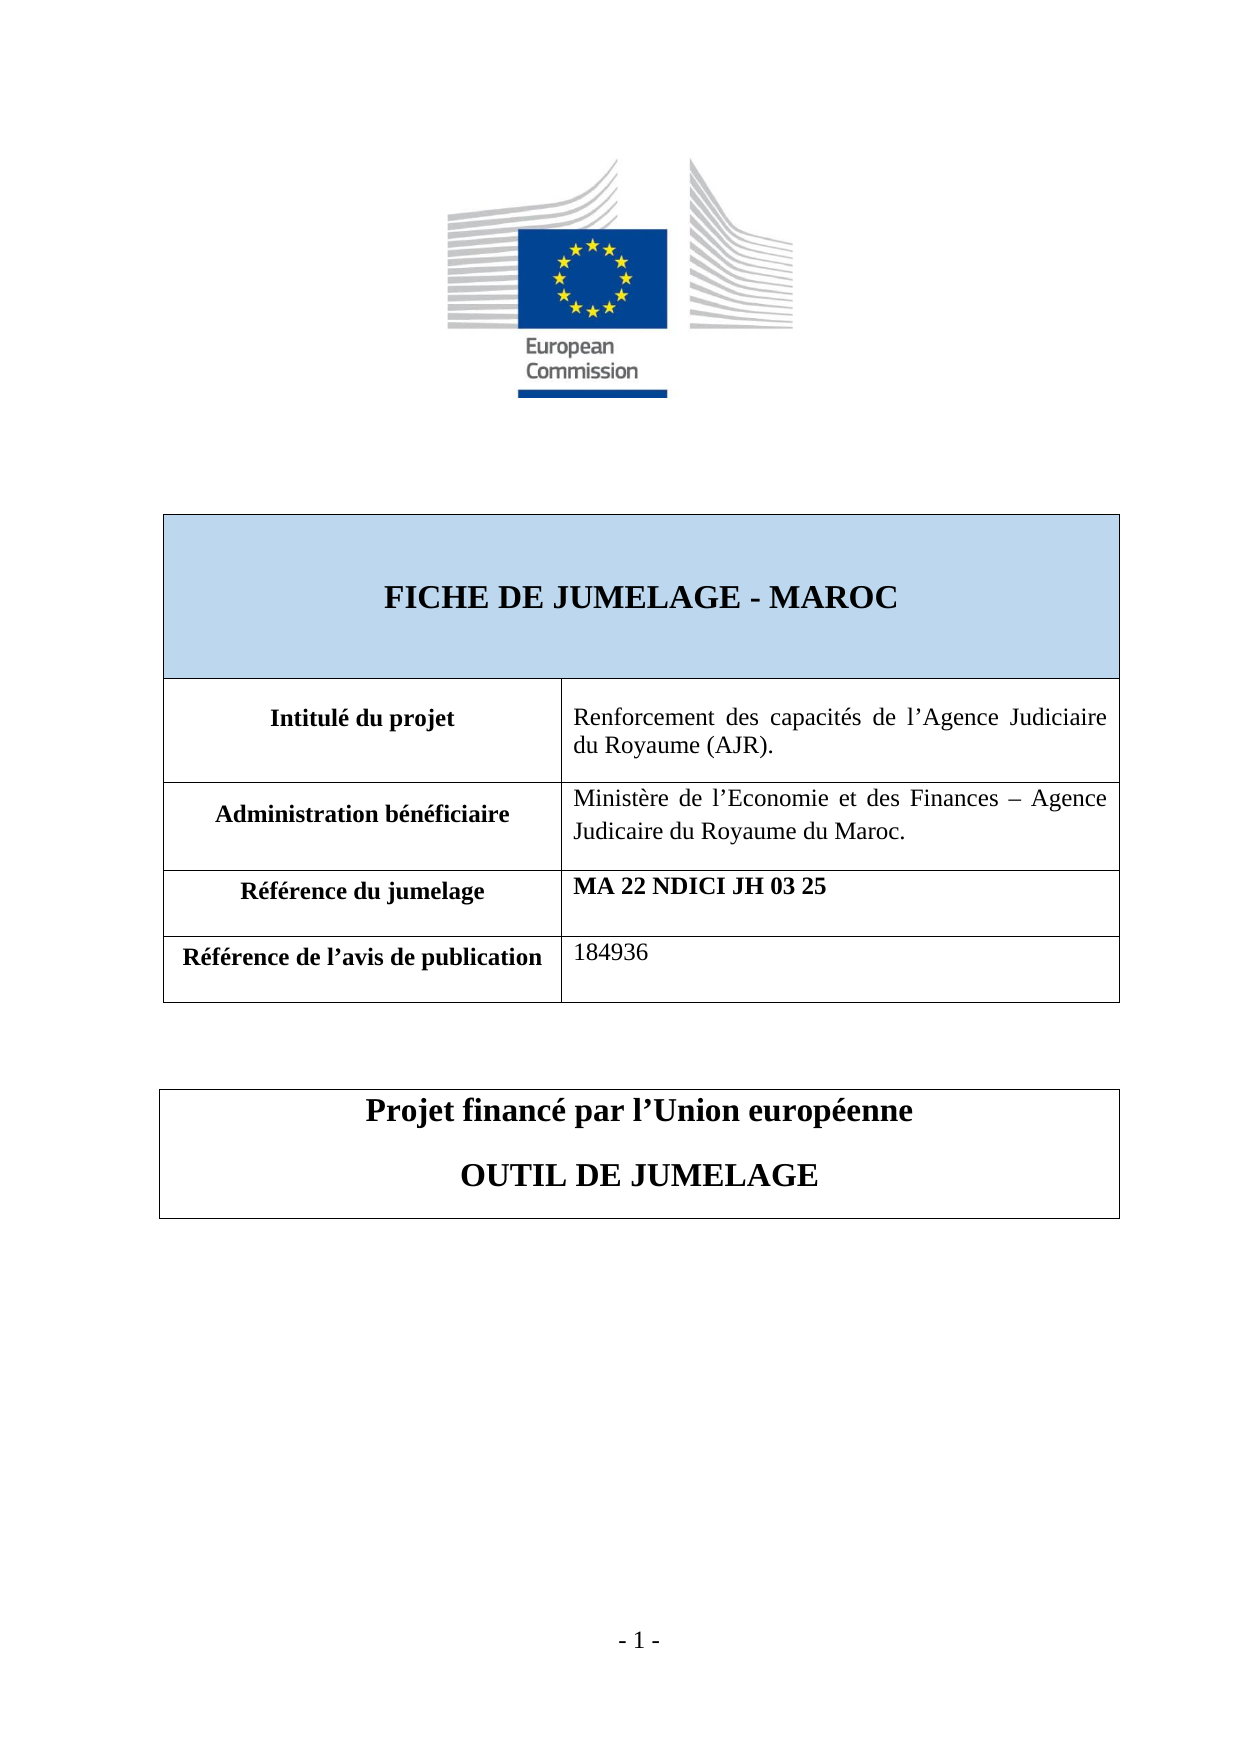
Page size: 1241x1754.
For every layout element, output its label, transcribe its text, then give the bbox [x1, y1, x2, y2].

table_cell Référence de l’avis de publication [164, 937, 561, 1002]
table_header FICHE DE JUMELAGE - MAROC [164, 515, 1119, 678]
table_cell Renforcement des capacités de l’Agence Judiciaire du Royaume (AJR). [562, 679, 1119, 782]
table_cell 184936 [562, 937, 1119, 1002]
table_cell Administration bénéficiaire [164, 783, 561, 870]
table_cell MA 22 NDICI JH 03 25 [562, 871, 1119, 936]
picture [447, 158, 793, 398]
table_cell Référence du jumelage [164, 871, 561, 936]
table_cell Intitulé du projet [164, 679, 561, 782]
table_cell Ministère de l’Economie et des Finances – Agence Judicaire du Royaume du Maroc. [562, 783, 1119, 870]
table_header Projet financé par l’Union européenne OUTIL DE JUMELAGE [160, 1090, 1119, 1218]
